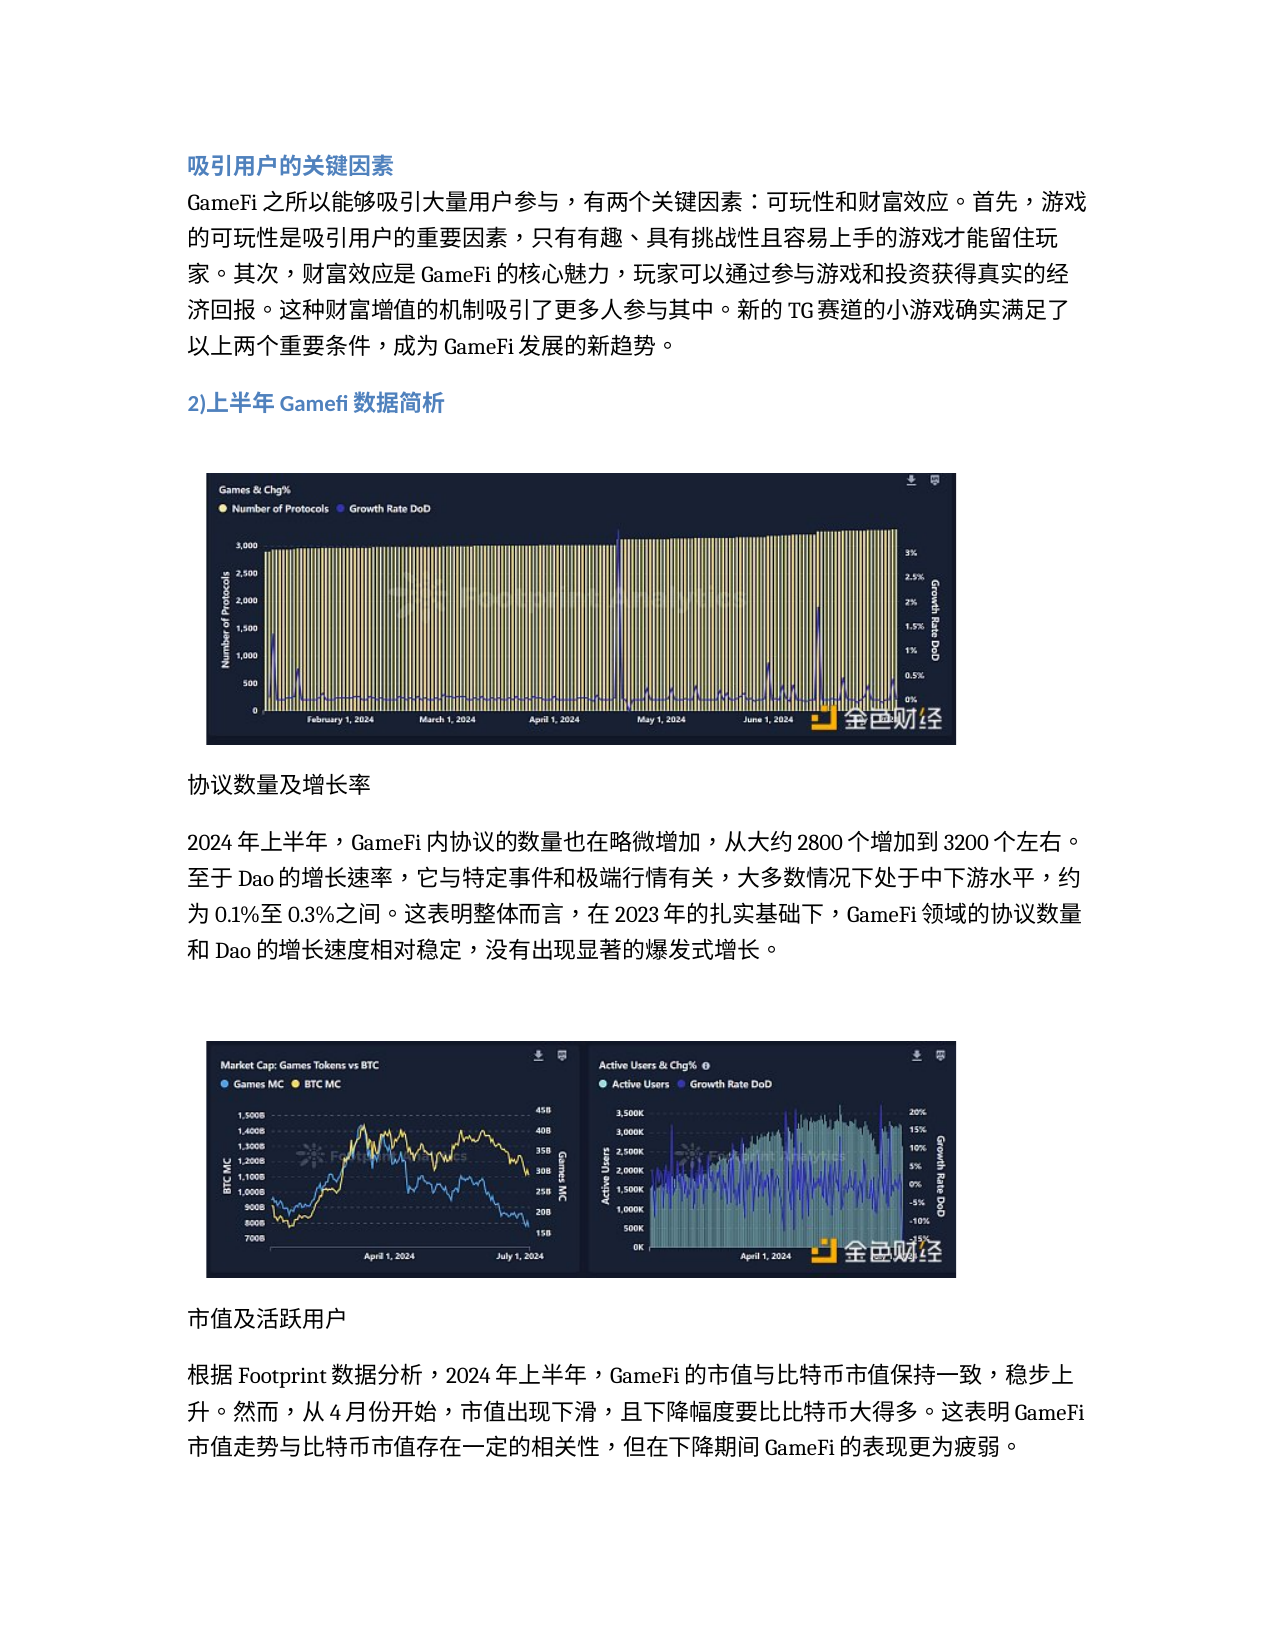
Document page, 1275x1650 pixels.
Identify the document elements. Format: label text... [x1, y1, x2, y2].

subtitle 2)上半年Gamefi数据简析 [187, 386, 1087, 418]
picture [206, 473, 957, 745]
text 协议数量及增长率 [187, 769, 1087, 801]
text 市值及活跃用户 [187, 1303, 1087, 1334]
picture [206, 1041, 957, 1278]
text GameFi之所以能够吸引大量用户参与，有两个关键因素：可玩性和财富效应。首先，游戏的可玩性是吸引用户的重要因素，只有有趣、具有挑战性且容易上手的游戏才能留住玩家。其次，财富效应是GameFi的核心魅力，玩家可以通过参与游戏和投资获得真实的经济回报。这种财富增值的机制吸引了更多人参与其中。新的TG赛道的小游戏确实满足了以上两个重要条件，成为GameFi发展的新趋势。 [187, 186, 1087, 361]
subtitle 吸引用户的关键因素 [187, 150, 1087, 181]
text 根据Footprint数据分析，2024年上半年，GameFi的市值与比特币市值保持一致，稳步上升。然而，从4月份开始，市值出现下滑，且下降幅度要比比特币大得多。这表明GameFi市值走势与比特币市值存在一定的相关性，但在下降期间GameFi的表现更为疲弱。 [187, 1359, 1087, 1463]
text 2024年上半年，GameFi内协议的数量也在略微增加，从大约2800个增加到3200个左右。至于Dao的增长速率，它与特定事件和极端行情有关，大多数情况下处于中下游水平，约为0.1%至0.3%之间。这表明整体而言，在2023年的扎实基础下，GameFi领域的协议数量和Dao的增长速度相对稳定，没有出现显著的爆发式增长。 [187, 826, 1087, 965]
